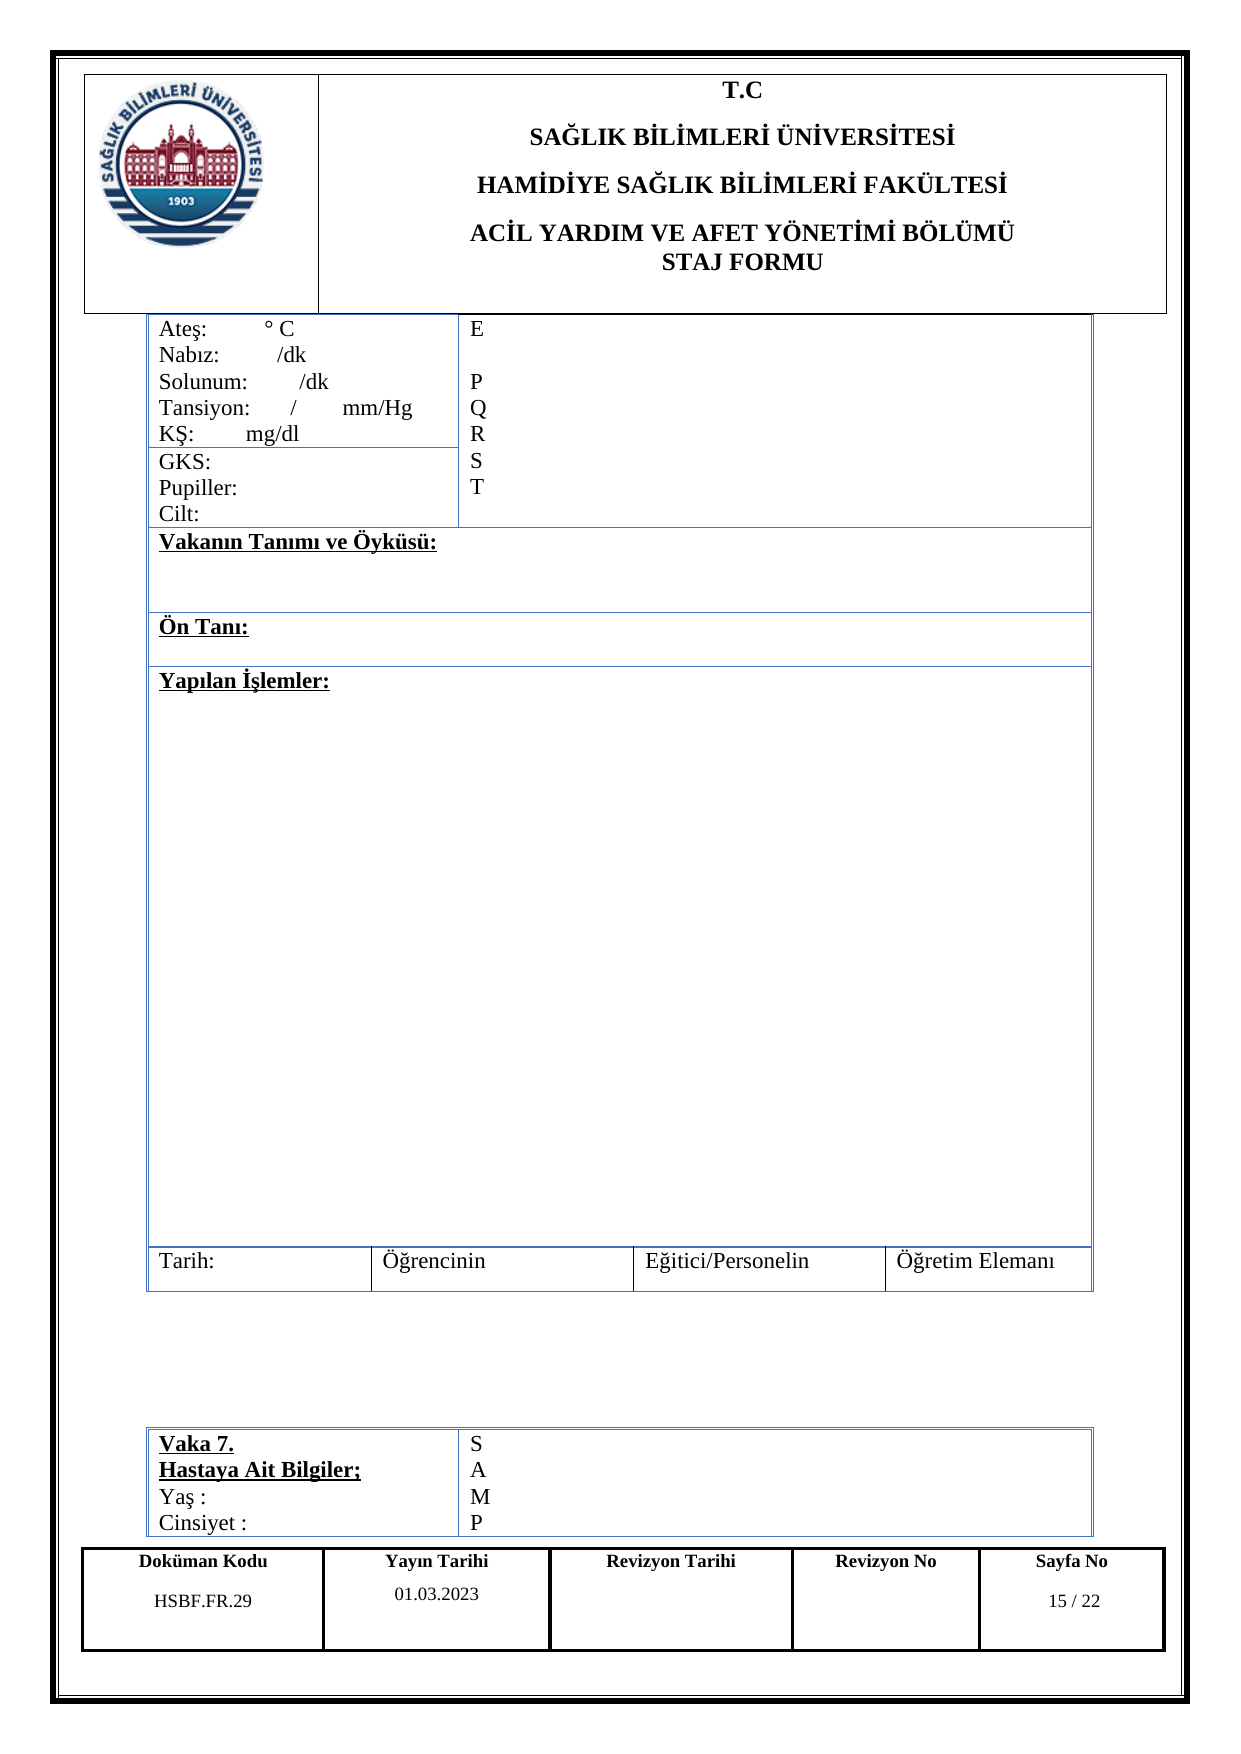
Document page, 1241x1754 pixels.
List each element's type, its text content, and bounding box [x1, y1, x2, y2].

table_cell Vakanın Tanımı ve Öyküsü: [149, 528, 1091, 612]
table_header S A M P L E P Q R S T [459, 1430, 1091, 1536]
table_cell Eğitici/Personelin [634, 1248, 885, 1291]
table_cell Ön Tanı: [149, 613, 1091, 666]
table_cell Öğrencinin [372, 1248, 633, 1291]
table_cell Tarih: [149, 1248, 371, 1291]
table_cell Yapılan İşlemler: [149, 667, 1091, 1246]
table_cell Öğretim Elemanı [886, 1248, 1091, 1291]
picture [91, 74, 273, 256]
table_cell GKS: Pupiller: Cilt: [149, 448, 458, 527]
table_header Vaka 7. Hastaya Ait Bilgiler; Yaş : Cinsiyet : [149, 1430, 458, 1536]
table_cell Vital Bugular; Ateş: ° C Nabız: /dk Solunum: /dk Tansiyon: / mm/Hg KŞ: mg/dl [149, 315, 458, 447]
